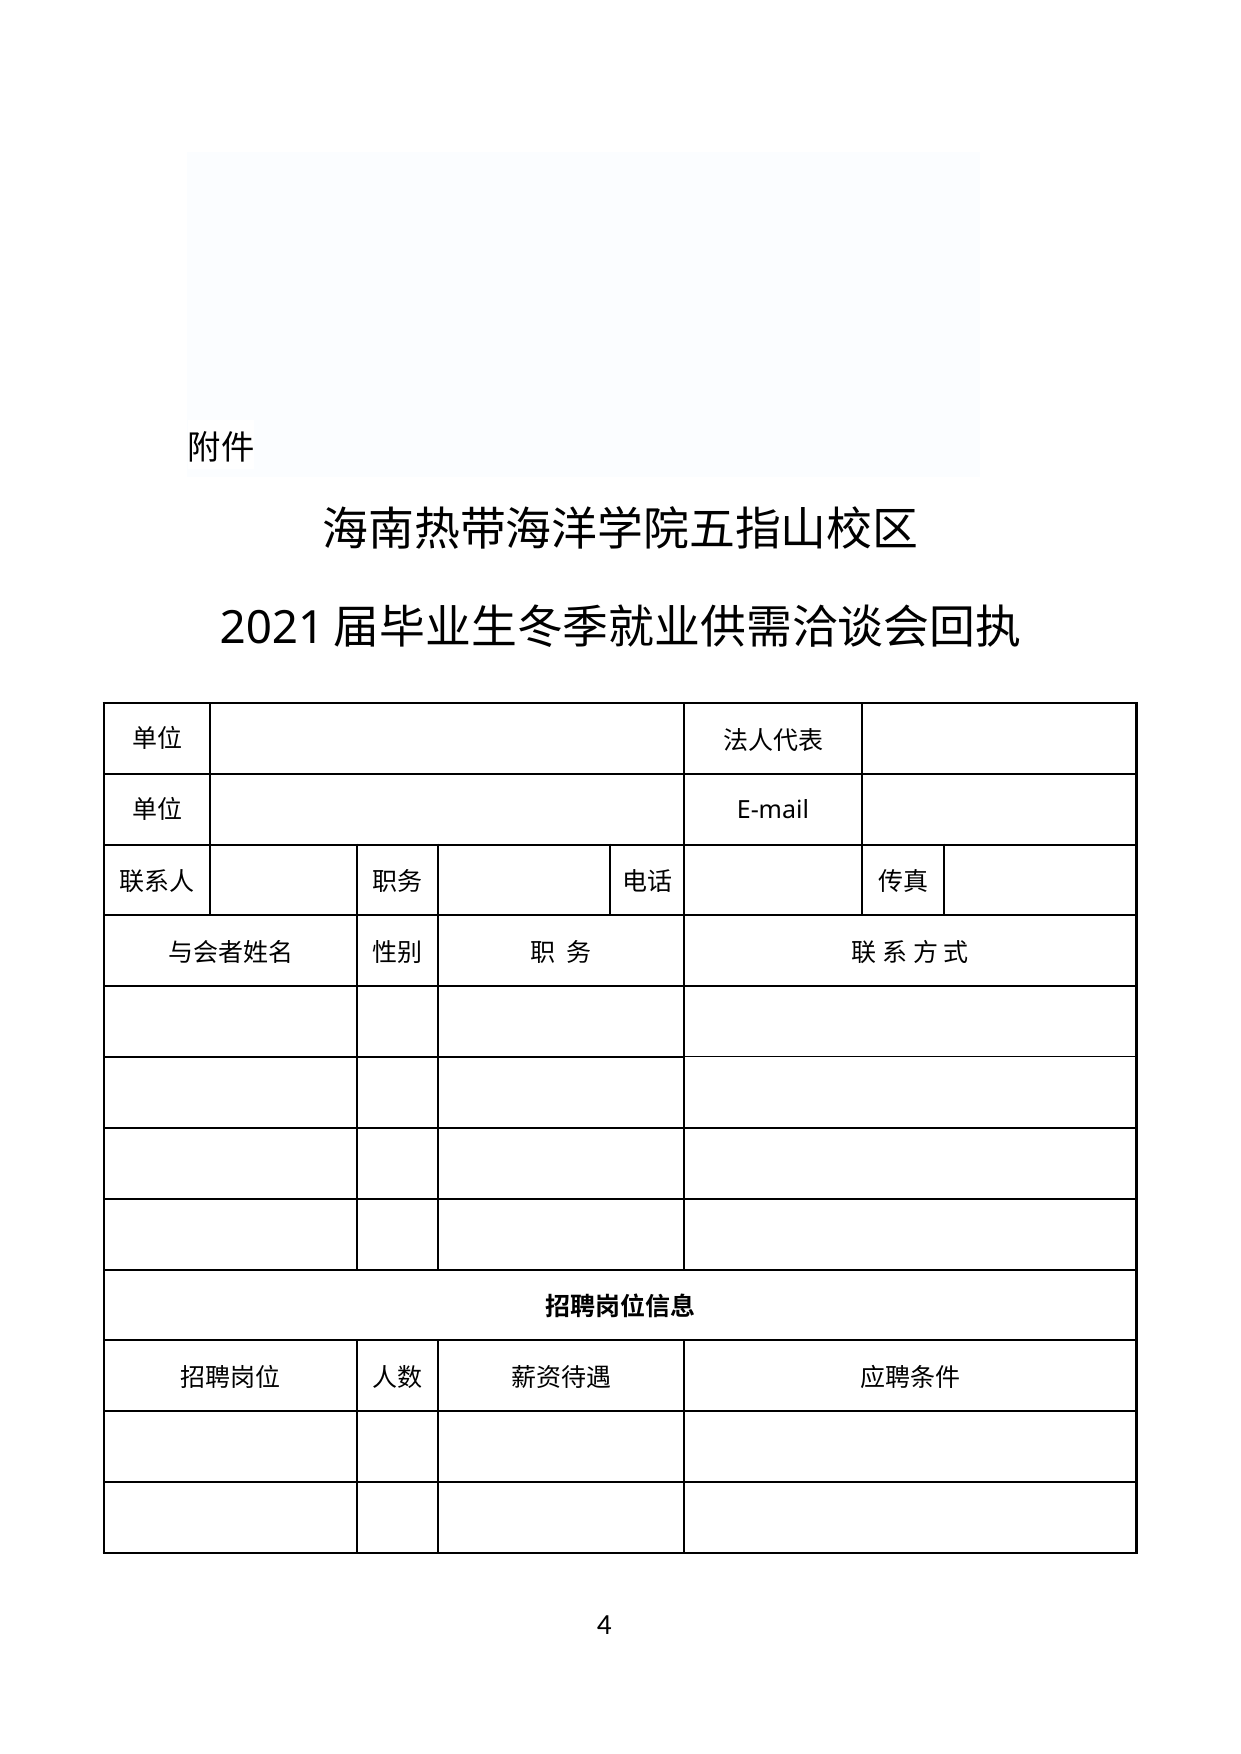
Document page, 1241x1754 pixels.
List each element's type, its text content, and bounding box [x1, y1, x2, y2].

table_cell [358, 987, 437, 1056]
table_cell [105, 1200, 356, 1268]
table_cell [685, 987, 1135, 1056]
table_cell 单位 地址 [105, 775, 209, 843]
table_cell [685, 1483, 1135, 1552]
table_cell [439, 987, 683, 1056]
table_header 法人代表 [685, 704, 861, 773]
table_cell 招聘岗位信息 [105, 1271, 1135, 1339]
subtitle 海南热带海洋学院五指山校区 [187, 477, 1053, 574]
table_cell 联系人 [105, 846, 209, 914]
table_cell 职务 [358, 846, 437, 914]
table_cell [105, 1129, 356, 1198]
table_cell [439, 1200, 683, 1268]
table_cell 与会者姓名 [105, 916, 356, 985]
table_header [211, 704, 683, 773]
table_cell [945, 846, 1135, 914]
table_cell 薪资待遇 [439, 1341, 683, 1410]
table_header [863, 704, 1135, 773]
text 附件 [187, 412, 980, 477]
table_cell [863, 775, 1135, 843]
subtitle 2021届毕业生冬季就业供需洽谈会回执 [187, 574, 1053, 672]
table_cell 招聘岗位 [105, 1341, 356, 1410]
table_cell [685, 1057, 1135, 1127]
table_cell [439, 1058, 683, 1127]
table_cell [439, 1412, 683, 1481]
table_cell [685, 1129, 1135, 1198]
table_cell [685, 1412, 1135, 1481]
table_cell 应聘条件 [685, 1341, 1135, 1410]
table_cell 联 系 方 式 [685, 916, 1135, 985]
table_cell [211, 775, 683, 843]
table_cell E-mail [685, 775, 861, 843]
table_cell [211, 846, 356, 914]
table_cell 性别 [358, 916, 437, 985]
table_header 单位 名称 [105, 704, 209, 773]
table_cell [105, 987, 356, 1056]
table_cell 人数 [358, 1341, 437, 1410]
table_cell [358, 1200, 437, 1268]
table_cell [358, 1483, 437, 1552]
table_cell 职 务 [439, 916, 683, 985]
table_cell 电话 [611, 846, 683, 914]
table_cell [439, 846, 609, 914]
table_cell [685, 846, 861, 914]
table_cell [685, 1200, 1135, 1268]
table_cell [105, 1058, 356, 1127]
table_cell [105, 1483, 356, 1552]
table_cell [439, 1483, 683, 1552]
table_cell 传真 [863, 846, 943, 914]
table_cell [358, 1129, 437, 1198]
table_cell [439, 1129, 683, 1198]
table_cell [358, 1412, 437, 1481]
table_cell [358, 1058, 437, 1127]
table_cell [105, 1412, 356, 1481]
